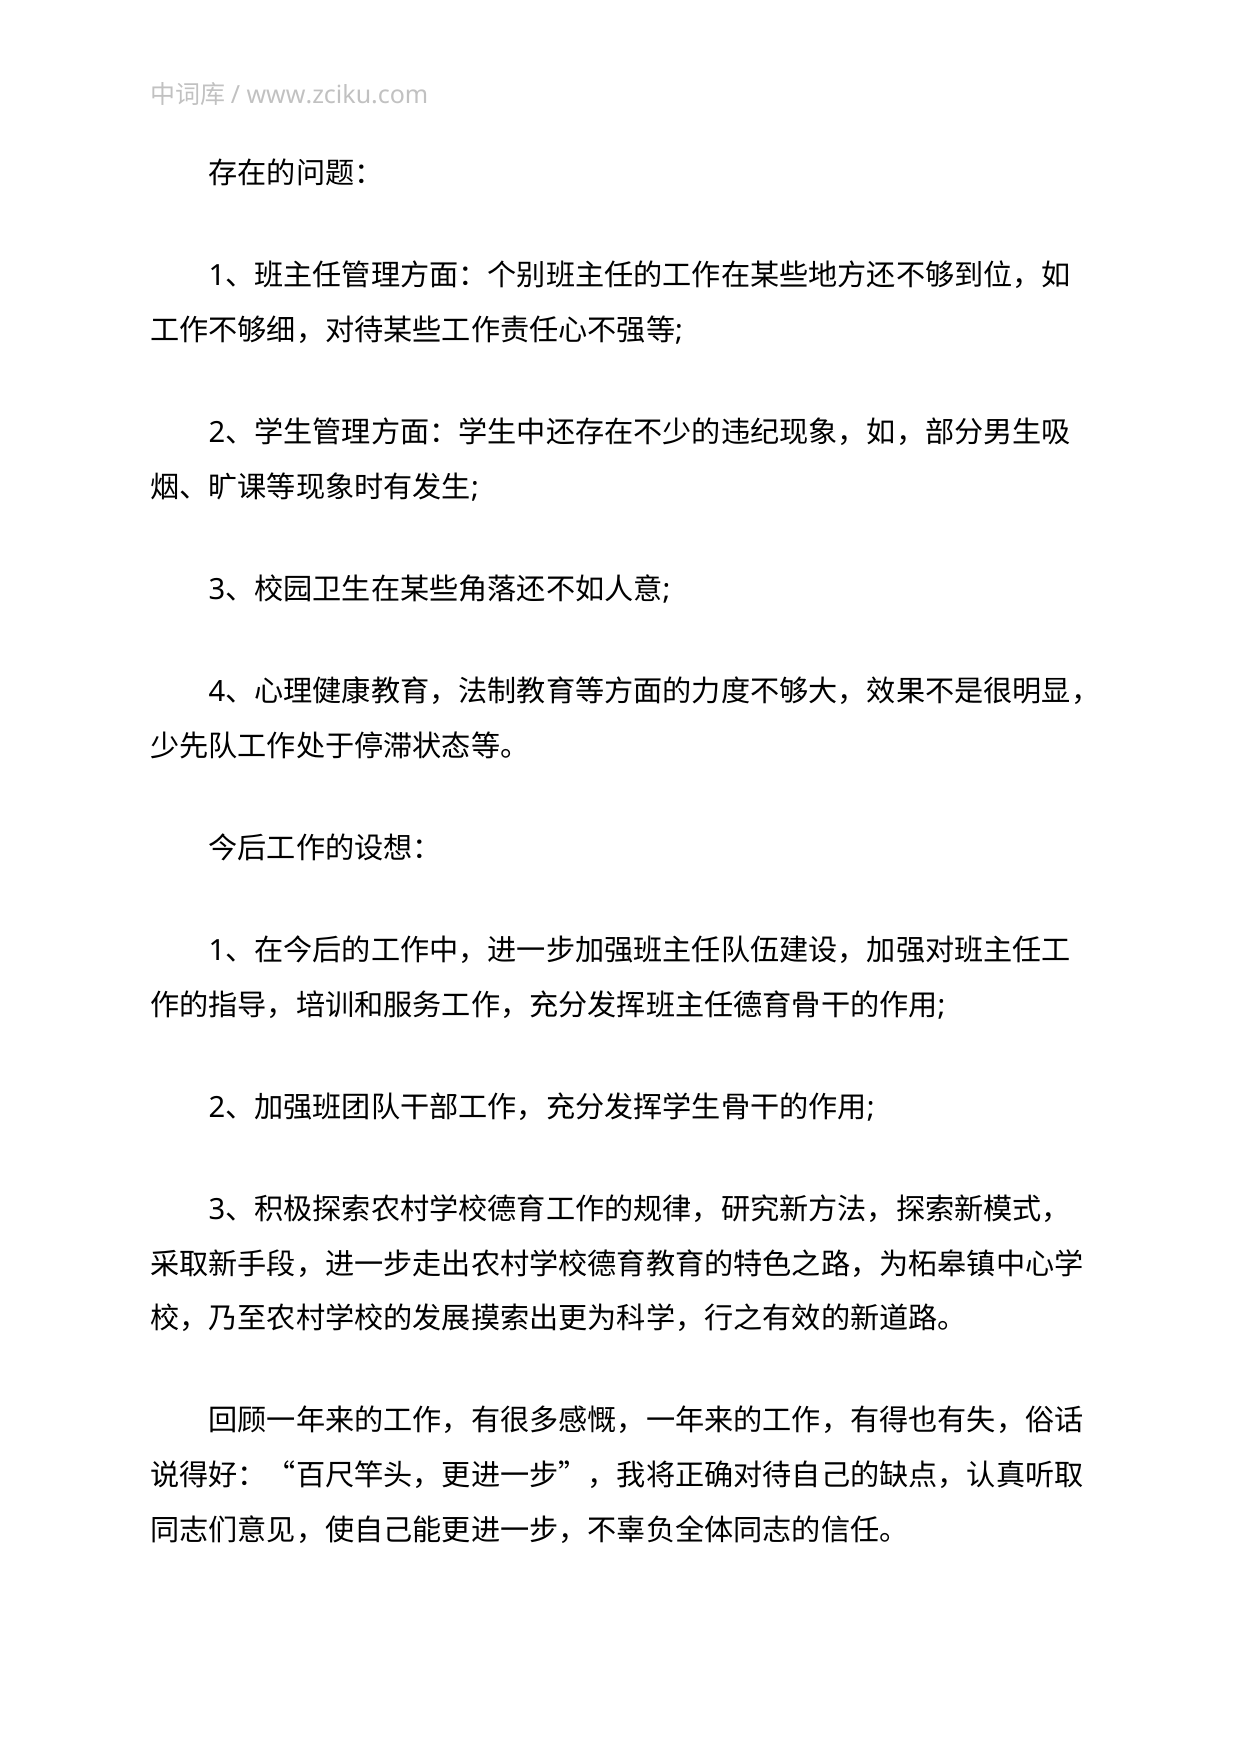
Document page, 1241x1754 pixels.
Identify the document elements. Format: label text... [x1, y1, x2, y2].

text 今后工作的设想： [150, 824, 1090, 867]
text 存在的问题： [150, 150, 1090, 192]
text 3、校园卫生在某些角落还不如人意; [150, 566, 1090, 608]
text 回顾一年来的工作，有很多感慨，一年来的工作，有得也有失，俗话说得好：“百尺竿头，更进一步”，我将正确对待自己的缺点，认真听取同志们意见，使自己能更进一步，不辜负全体同志的信任。 [150, 1397, 1090, 1549]
text 1、在今后的工作中，进一步加强班主任队伍建设，加强对班主任工作的指导，培训和服务工作，充分发挥班主任德育骨干的作用; [150, 926, 1090, 1024]
text 1、班主任管理方面：个别班主任的工作在某些地方还不够到位，如工作不够细，对待某些工作责任心不强等; [150, 252, 1090, 349]
text 3、积极探索农村学校德育工作的规律，研究新方法，探索新模式，采取新手段，进一步走出农村学校德育教育的特色之路，为柘皋镇中心学校，乃至农村学校的发展摸索出更为科学，行之有效的新道路。 [150, 1185, 1090, 1337]
text 2、加强班团队干部工作，充分发挥学生骨干的作用; [150, 1083, 1090, 1126]
text 4、心理健康教育，法制教育等方面的力度不够大，效果不是很明显，少先队工作处于停滞状态等。 [150, 668, 1090, 765]
text 2、学生管理方面：学生中还存在不少的违纪现象，如，部分男生吸烟、旷课等现象时有发生; [150, 409, 1090, 506]
